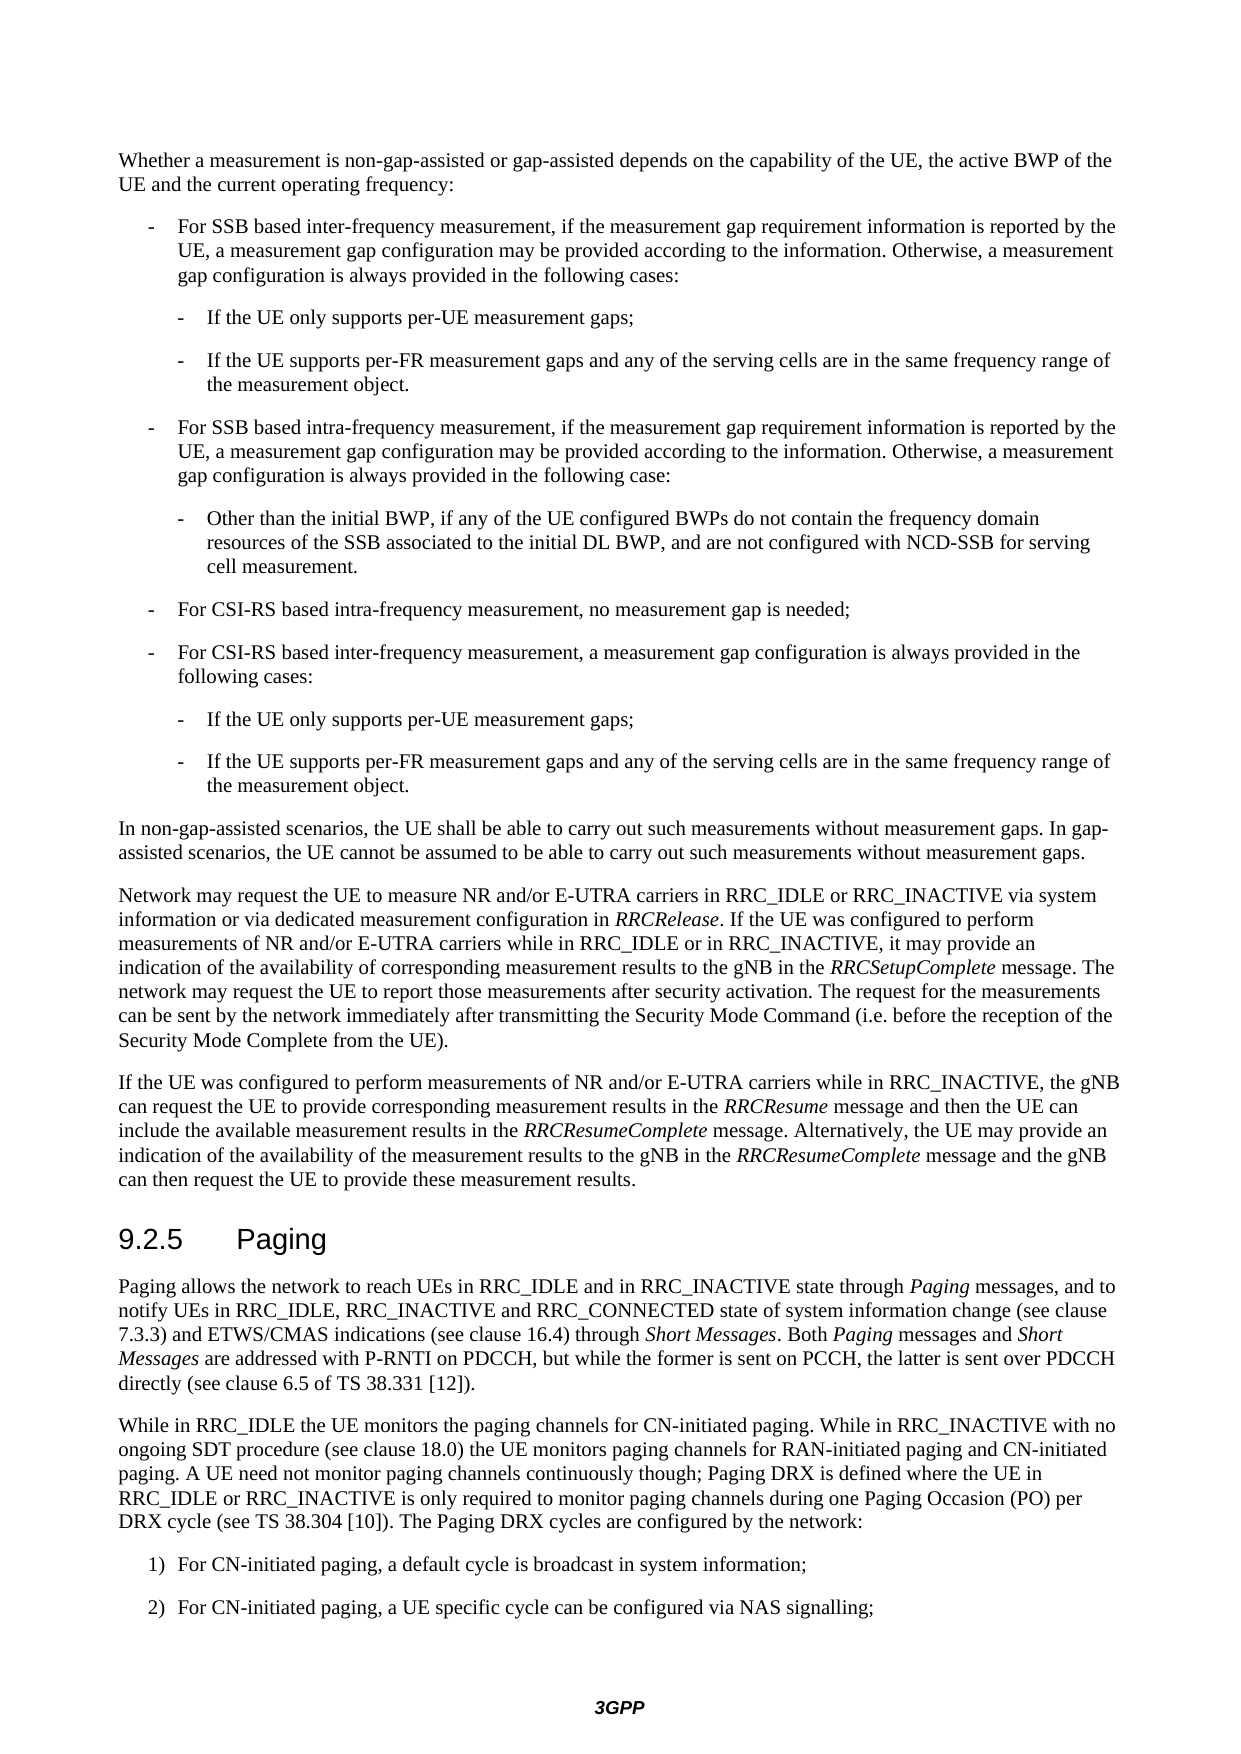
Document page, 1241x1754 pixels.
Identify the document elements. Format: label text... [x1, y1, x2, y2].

text - If the UE supports per-FR measurement gaps and any of the serving cells are in the same frequency range of the measurement object. [177, 348, 1122, 396]
text - For CSI-RS based inter-frequency measurement, a measurement gap configuration is always provided in the following cases: [148, 640, 1122, 688]
text - Other than the initial BWP, if any of the UE configured BWPs do not contain the frequency domain resources of the SSB associated to the initial DL BWP, and are not configured with NCD-SSB for serving cell measurement. [177, 506, 1122, 578]
text - If the UE only supports per-UE measurement gaps; [177, 305, 1122, 329]
text - If the UE supports per-FR measurement gaps and any of the serving cells are in the same frequency range of the measurement object. [177, 749, 1122, 797]
text - For CSI-RS based intra-frequency measurement, no measurement gap is needed; [148, 597, 1122, 621]
text 1) For CN-initiated paging, a default cycle is broadcast in system information; [148, 1552, 1122, 1576]
text - For SSB based inter-frequency measurement, if the measurement gap requirement information is reported by the UE, a measurement gap configuration may be provided according to the information. Otherwise, a measurement gap configuration is always provided in the following cases: [148, 214, 1122, 287]
text Network may request the UE to measure NR and/or E-UTRA carriers in RRC_IDLE or RRC_INACTIVE via system information or via dedicated measurement configuration in RRCRelease. If the UE was configured to perform measurements of NR and/or E-UTRA carriers while in RRC_IDLE or in RRC_INACTIVE, it may provide an indication of the availability of corresponding measurement results to the gNB in the RRCSetupComplete message. The network may request the UE to report those measurements after security activation. The request for the measurements can be sent by the network immediately after transmitting the Security Mode Command (i.e. before the reception of the Security Mode Complete from the UE). [118, 883, 1122, 1052]
text If the UE was configured to perform measurements of NR and/or E-UTRA carriers while in RRC_INACTIVE, the gNB can request the UE to provide corresponding measurement results in the RRCResume message and then the UE can include the available measurement results in the RRCResumeComplete message. Alternatively, the UE may provide an indication of the availability of the measurement results to the gNB in the RRCResumeComplete message and the gNB can then request the UE to provide these measurement results. [118, 1070, 1122, 1191]
text Paging allows the network to reach UEs in RRC_IDLE and in RRC_INACTIVE state through Paging messages, and to notify UEs in RRC_IDLE, RRC_INACTIVE and RRC_CONNECTED state of system information change (see clause 7.3.3) and ETWS/CMAS indications (see clause 16.4) through Short Messages. Both Paging messages and Short Messages are addressed with P-RNTI on PDCCH, but while the former is sent on PCCH, the latter is sent over PDCCH directly (see clause 6.5 of TS 38.331 [12]). [118, 1274, 1122, 1394]
text 2) For CN-initiated paging, a UE specific cycle can be configured via NAS signalling; [148, 1595, 1122, 1619]
text While in RRC_IDLE the UE monitors the paging channels for CN-initiated paging. While in RRC_INACTIVE with no ongoing SDT procedure (see clause 18.0) the UE monitors paging channels for RAN-initiated paging and CN-initiated paging. A UE need not monitor paging channels continuously though; Paging DRX is defined where the UE in RRC_IDLE or RRC_INACTIVE is only required to monitor paging channels during one Paging Occasion (PO) per DRX cycle (see TS 38.304 [10]). The Paging DRX cycles are configured by the network: [118, 1413, 1122, 1533]
text In non-gap-assisted scenarios, the UE shall be able to carry out such measurements without measurement gaps. In gap-assisted scenarios, the UE cannot be assumed to be able to carry out such measurements without measurement gaps. [118, 816, 1122, 864]
text Whether a measurement is non-gap-assisted or gap-assisted depends on the capability of the UE, the active BWP of the UE and the current operating frequency: [118, 147, 1122, 196]
text - For SSB based intra-frequency measurement, if the measurement gap requirement information is reported by the UE, a measurement gap configuration may be provided according to the information. Otherwise, a measurement gap configuration is always provided in the following case: [148, 415, 1122, 487]
text - If the UE only supports per-UE measurement gaps; [177, 707, 1122, 731]
subtitle 9.2.5 Paging [118, 1222, 1122, 1255]
